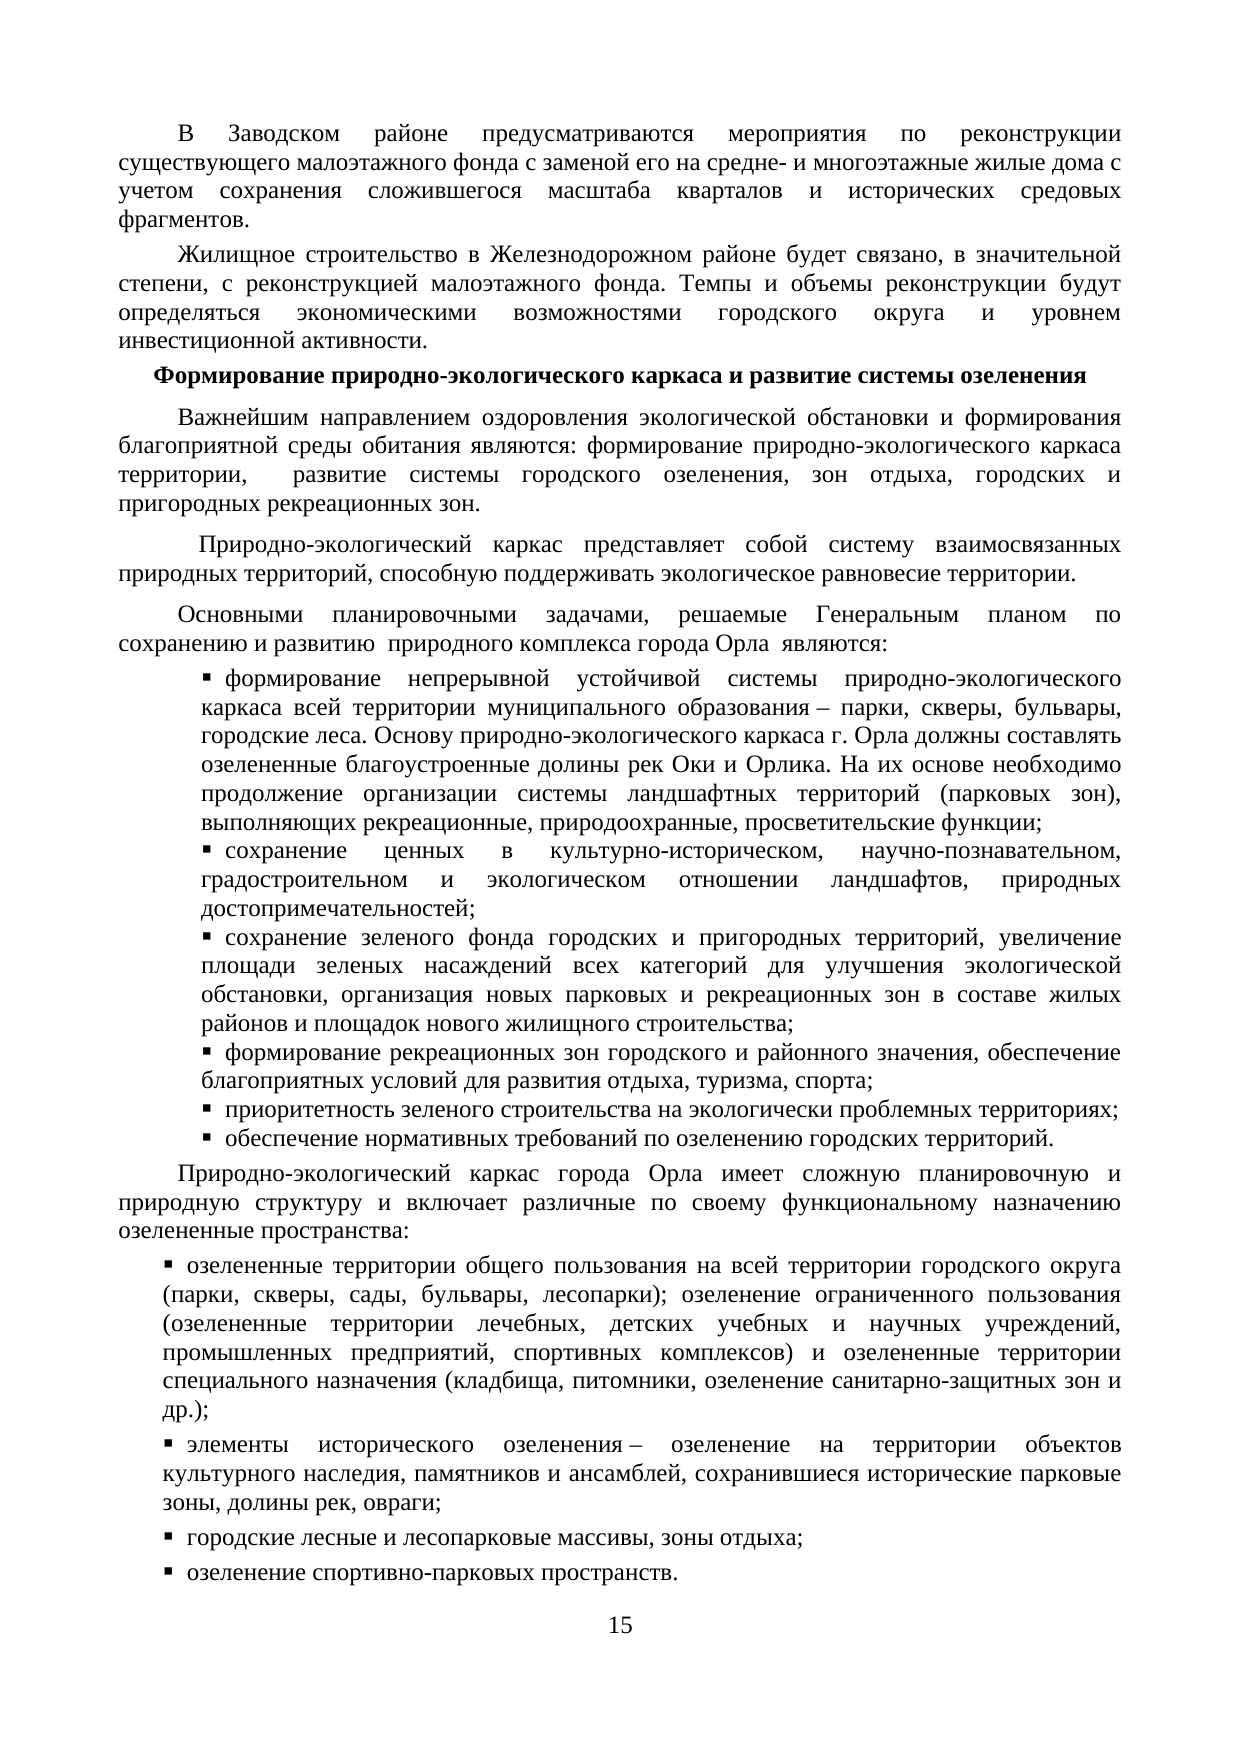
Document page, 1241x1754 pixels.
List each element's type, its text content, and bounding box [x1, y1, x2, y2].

list формирование непрерывной устойчивой системы природно-экологического каркаса всей территории муниципального образования – парки, скверы, бульвары, городские леса. Основу природно-экологического каркаса г. Орла должны составлять озелененные благоустроенные долины рек Оки и Орлика. На их основе необходимо продолжение организации системы ландшафтных территорий (парковых зон), выполняющих рекреационные, природоохранные, просветительские функции; [201, 663, 1122, 836]
text Природно-экологический каркас представляет собой систему взаимосвязанных природных территорий, способную поддерживать экологическое равновесие территории. [118, 529, 1122, 587]
list элементы исторического озеленения – озеленение на территории объектов культурного наследия, памятников и ансамблей, сохранившиеся исторические парковые зоны, долины рек, овраги; [162, 1429, 1122, 1516]
text Жилищное строительство в Железнодорожном районе будет связано, в значительной степени, с реконструкцией малоэтажного фонда. Темпы и объемы реконструкции будут определяться экономическими возможностями городского округа и уровнем инвестиционной активности. [118, 239, 1122, 354]
text Важнейшим направлением оздоровления экологической обстановки и формирования благоприятной среды обитания являются: формирование природно-экологического каркаса территории, развитие системы городского озеленения, зон отдыха, городских и пригородных рекреационных зон. [118, 402, 1122, 517]
text Природно-экологический каркас города Орла имеет сложную планировочную и природную структуру и включает различные по своему функциональному назначению озелененные пространства: [118, 1158, 1122, 1244]
list озелененные территории общего пользования на всей территории городского округа (парки, скверы, сады, бульвары, лесопарки); озеленение ограниченного пользования (озелененные территории лечебных, детских учебных и научных учреждений, промышленных предприятий, спортивных комплексов) и озелененные территории специального назначения (кладбища, питомники, озеленение санитарно-защитных зон и др.); [162, 1251, 1122, 1423]
list сохранение ценных в культурно-историческом, научно-познавательном, градостроительном и экологическом отношении ландшафтов, природных достопримечательностей; [201, 836, 1122, 922]
list приоритетность зеленого строительства на экологически проблемных территориях; [201, 1094, 1122, 1123]
text Основными планировочными задачами, решаемые Генеральным планом по сохранению и развитию природного комплекса города Орла являются: [118, 599, 1122, 657]
list городские лесные и лесопарковые массивы, зоны отдыха; [162, 1522, 1122, 1551]
list обеспечение нормативных требований по озеленению городских территорий. [201, 1123, 1122, 1152]
list формирование рекреационных зон городского и районного значения, обеспечение благоприятных условий для развития отдыха, туризма, спорта; [201, 1037, 1122, 1094]
list озеленение спортивно-парковых пространств. [162, 1557, 1122, 1586]
text Формирование природно-экологического каркаса и развитие системы озеленения [118, 361, 1122, 389]
list сохранение зеленого фонда городских и пригородных территорий, увеличение площади зеленых насаждений всех категорий для улучшения экологической обстановки, организация новых парковых и рекреационных зон в составе жилых районов и площадок нового жилищного строительства; [201, 922, 1122, 1037]
text В Заводском районе предусматриваются мероприятия по реконструкции существующего малоэтажного фонда с заменой его на средне- и многоэтажные жилые дома с учетом сохранения сложившегося масштаба кварталов и исторических средовых фрагментов. [118, 118, 1122, 233]
